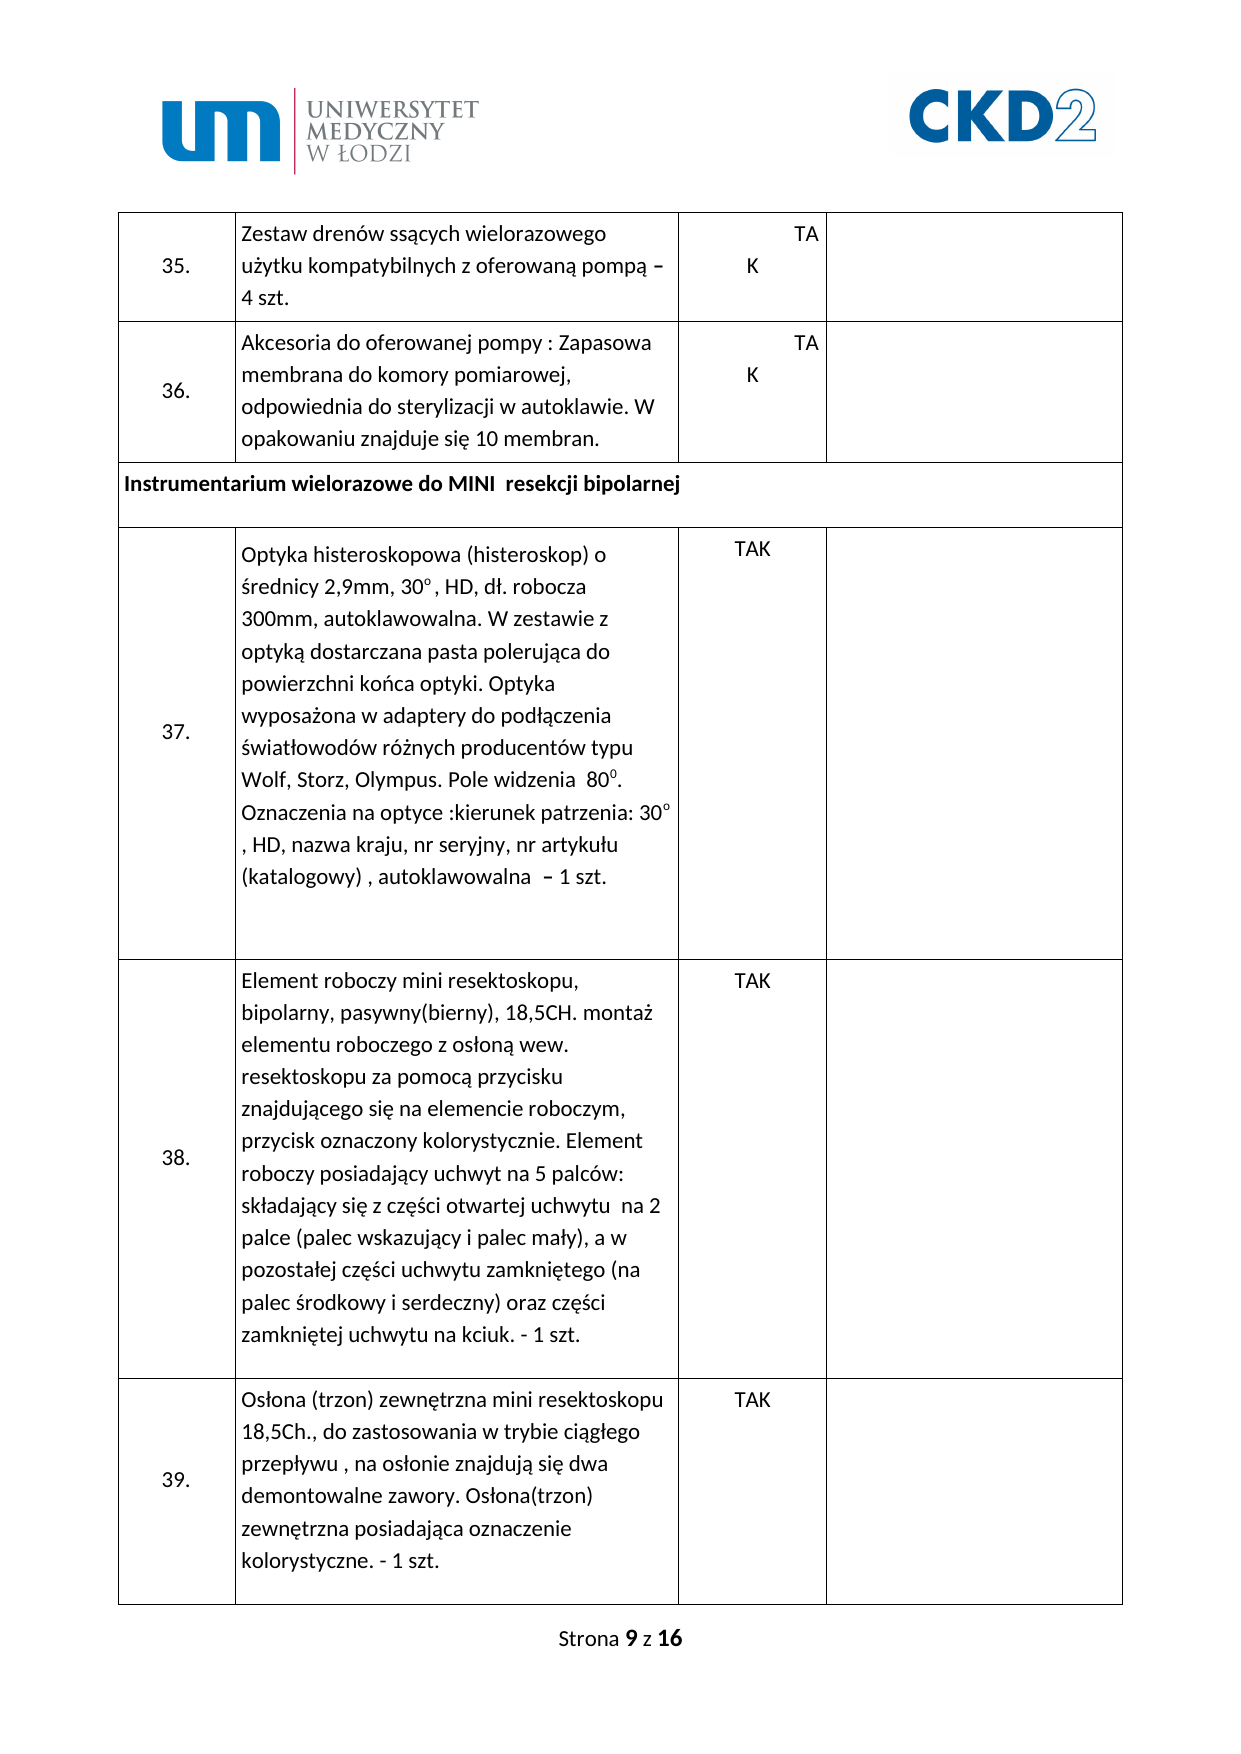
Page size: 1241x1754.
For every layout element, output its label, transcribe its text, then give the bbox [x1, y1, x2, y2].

table_cell TAK [679, 1379, 826, 1604]
table_cell Instrumentarium wielorazowe do MINI resekcji bipolarnej [119, 463, 1122, 527]
table_cell [119, 960, 235, 1378]
table_cell [827, 322, 1122, 462]
table_cell [827, 960, 1122, 1378]
table_cell TAK [679, 528, 826, 959]
table_cell TAK [679, 960, 826, 1378]
table_cell [119, 528, 235, 959]
table_cell Zestaw drenów ssących wielorazowego użytku kompatybilnych z oferowaną pompą – 4 szt. [236, 213, 678, 321]
table_cell [119, 1379, 235, 1604]
table_cell Akcesoria do oferowanej pompy : Zapasowa membrana do komory pomiarowej, odpowiednia do sterylizacji w autoklawie. W opakowaniu znajduje się 10 membran. [236, 322, 678, 462]
table_cell [827, 213, 1122, 321]
picture [158, 73, 485, 185]
table_cell Optyka histeroskopowa (histeroskop) o średnicy 2,9mm, 30o , HD, dł. robocza 300mm, autoklawowalna. W zestawie z optyką dostarczana pasta polerująca do powierzchni końca optyki. Optyka wyposażona w adaptery do podłączenia światłowodów różnych producentów typu Wolf, Storz, Olympus. Pole widzenia 800. Oznaczenia na optyce :kierunek patrzenia: 30o , HD, nazwa kraju, nr seryjny, nr artykułu (katalogowy) , autoklawowalna – 1 szt. [236, 528, 678, 959]
table_cell TAK [679, 213, 826, 321]
table_cell [119, 213, 235, 321]
table_cell Element roboczy mini resektoskopu, bipolarny, pasywny(bierny), 18,5CH. montaż elementu roboczego z osłoną wew. resektoskopu za pomocą przycisku znajdującego się na elemencie roboczym, przycisk oznaczony kolorystycznie. Element roboczy posiadający uchwyt na 5 palców: składający się z części otwartej uchwytu na 2 palce (palec wskazujący i palec mały), a w pozostałej części uchwytu zamkniętego (na palec środkowy i serdeczny) oraz części zamkniętej uchwytu na kciuk. - 1 szt. [236, 960, 678, 1378]
table_cell [119, 322, 235, 462]
picture [889, 73, 1116, 158]
table_cell Osłona (trzon) zewnętrzna mini resektoskopu 18,5Ch., do zastosowania w trybie ciągłego przepływu , na osłonie znajdują się dwa demontowalne zawory. Osłona(trzon) zewnętrzna posiadająca oznaczenie kolorystyczne. - 1 szt. [236, 1379, 678, 1604]
table_cell TAK [679, 322, 826, 462]
table_cell [827, 528, 1122, 959]
table_cell [827, 1379, 1122, 1604]
